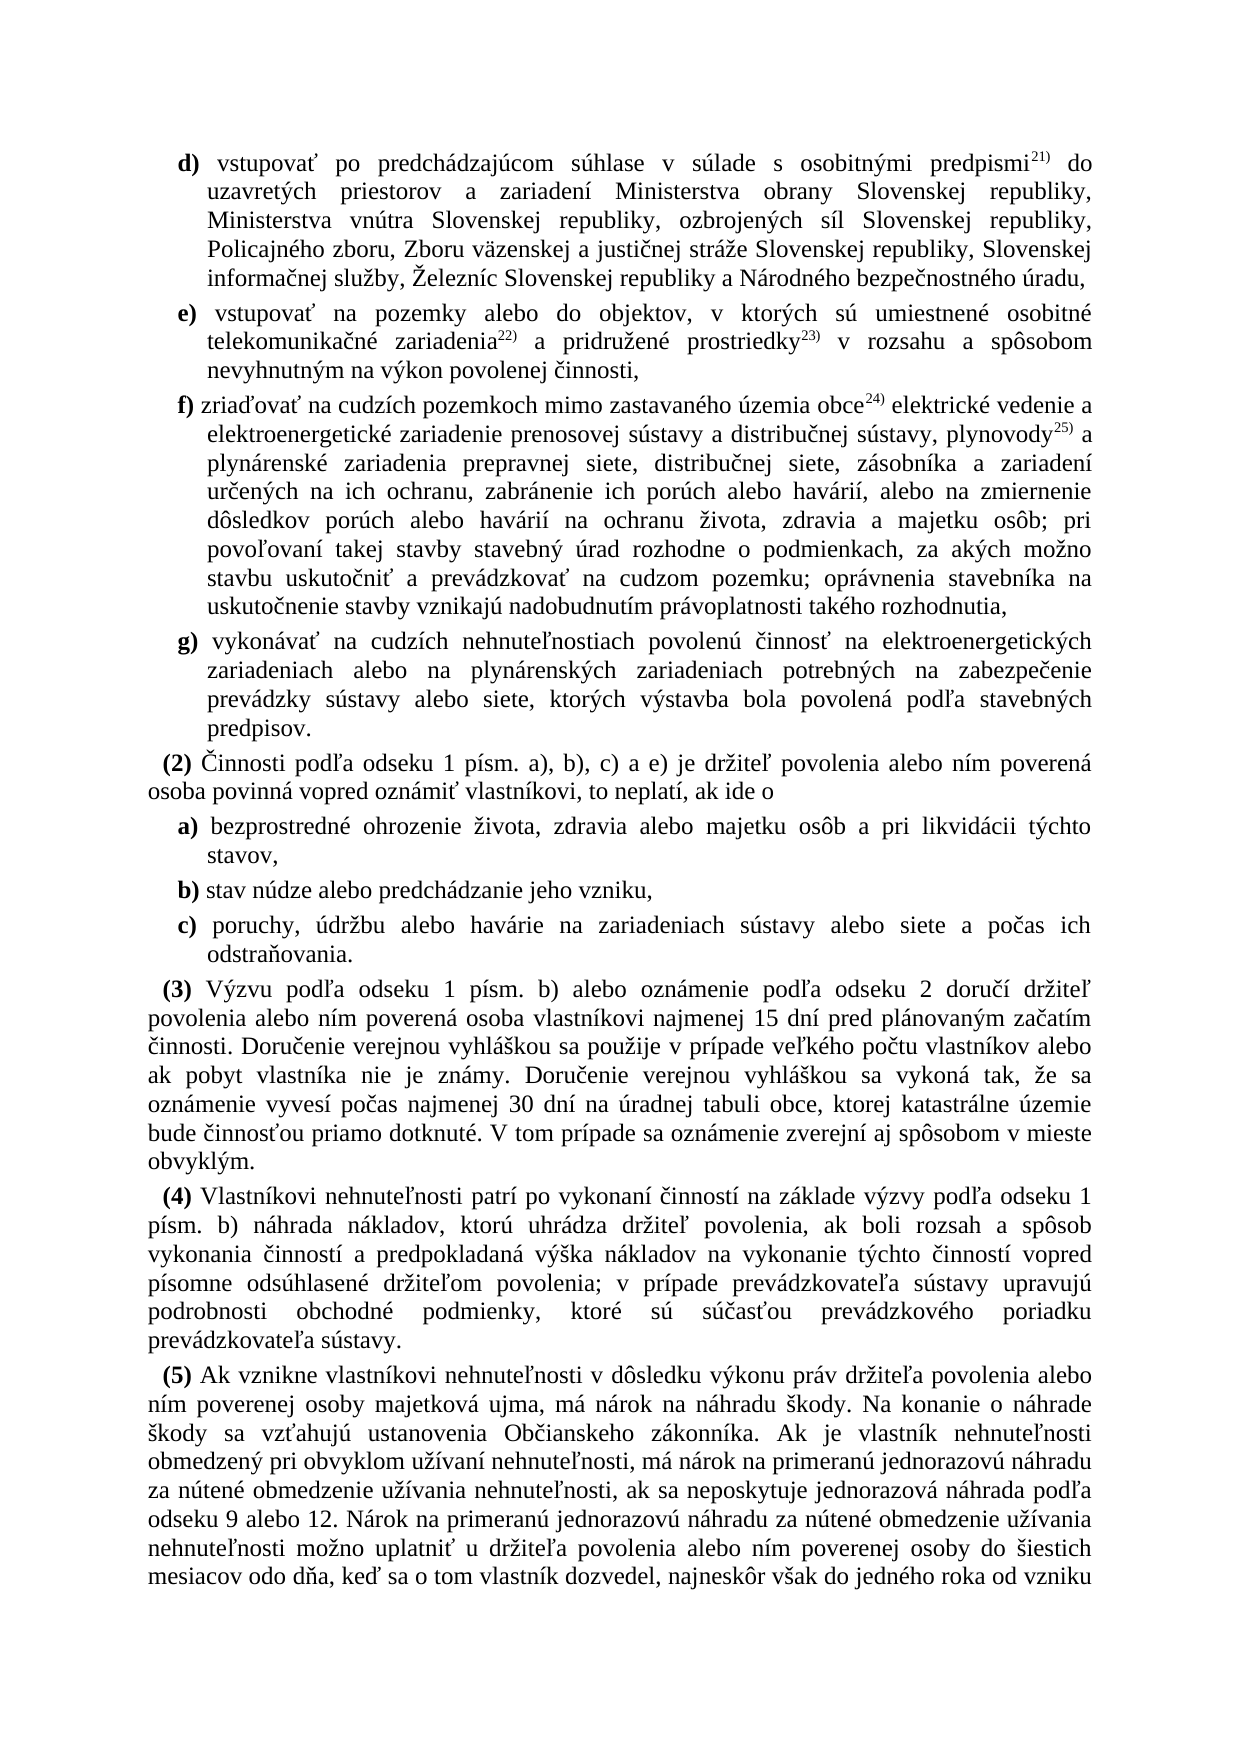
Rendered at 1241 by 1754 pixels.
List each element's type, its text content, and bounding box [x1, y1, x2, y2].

text g) vykonávať na cudzích nehnuteľnostiach povolenú činnosť na elektroenergetických zariadeniach alebo na plynárenských zariadeniach potrebných na zabezpečenie prevádzky sústavy alebo siete, ktorých výstavba bola povolená podľa stavebných predpisov. [177, 626, 1093, 741]
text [148, 1360, 1093, 1590]
text a) bezprostredné ohrozenie života, zdravia alebo majetku osôb a pri likvidácii týchto stavov, [177, 811, 1093, 869]
text d) vstupovať po predchádzajúcom súhlase v súlade s osobitnými predpismi21) do uzavretých priestorov a zariadení Ministerstva obrany Slovenskej republiky, Ministerstva vnútra Slovenskej republiky, ozbrojených síl Slovenskej republiky, Policajného zboru, Zboru väzenskej a justičnej stráže Slovenskej republiky, Slovenskej informačnej služby, Železníc Slovenskej republiky a Národného bezpečnostného úradu, [177, 148, 1093, 291]
text (4) Vlastníkovi nehnuteľnosti patrí po vykonaní činností na základe výzvy podľa odseku 1 písm. b) náhrada nákladov, ktorú uhrádza držiteľ povolenia, ak boli rozsah a spôsob vykonania činností a predpokladaná výška nákladov na vykonanie týchto činností vopred písomne odsúhlasené držiteľom povolenia; v prípade prevádzkovateľa sústavy upravujú podrobnosti obchodné podmienky, ktoré sú súčasťou prevádzkového poriadku prevádzkovateľa sústavy. [148, 1181, 1093, 1354]
text f) zriaďovať na cudzích pozemkoch mimo zastavaného územia obce24) elektrické vedenie a elektroenergetické zariadenie prenosovej sústavy a distribučnej sústavy, plynovody25) a plynárenské zariadenia prepravnej siete, distribučnej siete, zásobníka a zariadení určených na ich ochranu, zabránenie ich porúch alebo havárií, alebo na zmiernenie dôsledkov porúch alebo havárií na ochranu života, zdravia a majetku osôb; pri povoľovaní takej stavby stavebný úrad rozhodne o podmienkach, za akých možno stavbu uskutočniť a prevádzkovať na cudzom pozemku; oprávnenia stavebníka na uskutočnenie stavby vznikajú nadobudnutím právoplatnosti takého rozhodnutia, [177, 390, 1093, 620]
text e) vstupovať na pozemky alebo do objektov, v ktorých sú umiestnené osobitné telekomunikačné zariadenia22) a pridružené prostriedky23) v rozsahu a spôsobom nevyhnutným na výkon povolenej činnosti, [177, 298, 1093, 384]
text c) poruchy, údržbu alebo havárie na zariadeniach sústavy alebo siete a počas ich odstraňovania. [177, 910, 1093, 968]
text b) stav núdze alebo predchádzanie jeho vzniku, [177, 875, 1093, 904]
text (3) Výzvu podľa odseku 1 písm. b) alebo oznámenie podľa odseku 2 doručí držiteľ povolenia alebo ním poverená osoba vlastníkovi najmenej 15 dní pred plánovaným začatím činnosti. Doručenie verejnou vyhláškou sa použije v prípade veľkého počtu vlastníkov alebo ak pobyt vlastníka nie je známy. Doručenie verejnou vyhláškou sa vykoná tak, že sa oznámenie vyvesí počas najmenej 30 dní na úradnej tabuli obce, ktorej katastrálne územie bude činnosťou priamo dotknuté. V tom prípade sa oznámenie zverejní aj spôsobom v mieste obvyklým. [148, 974, 1093, 1175]
text (2) Činnosti podľa odseku 1 písm. a), b), c) a e) je držiteľ povolenia alebo ním poverená osoba povinná vopred oznámiť vlastníkovi, to neplatí, ak ide o [148, 748, 1093, 805]
